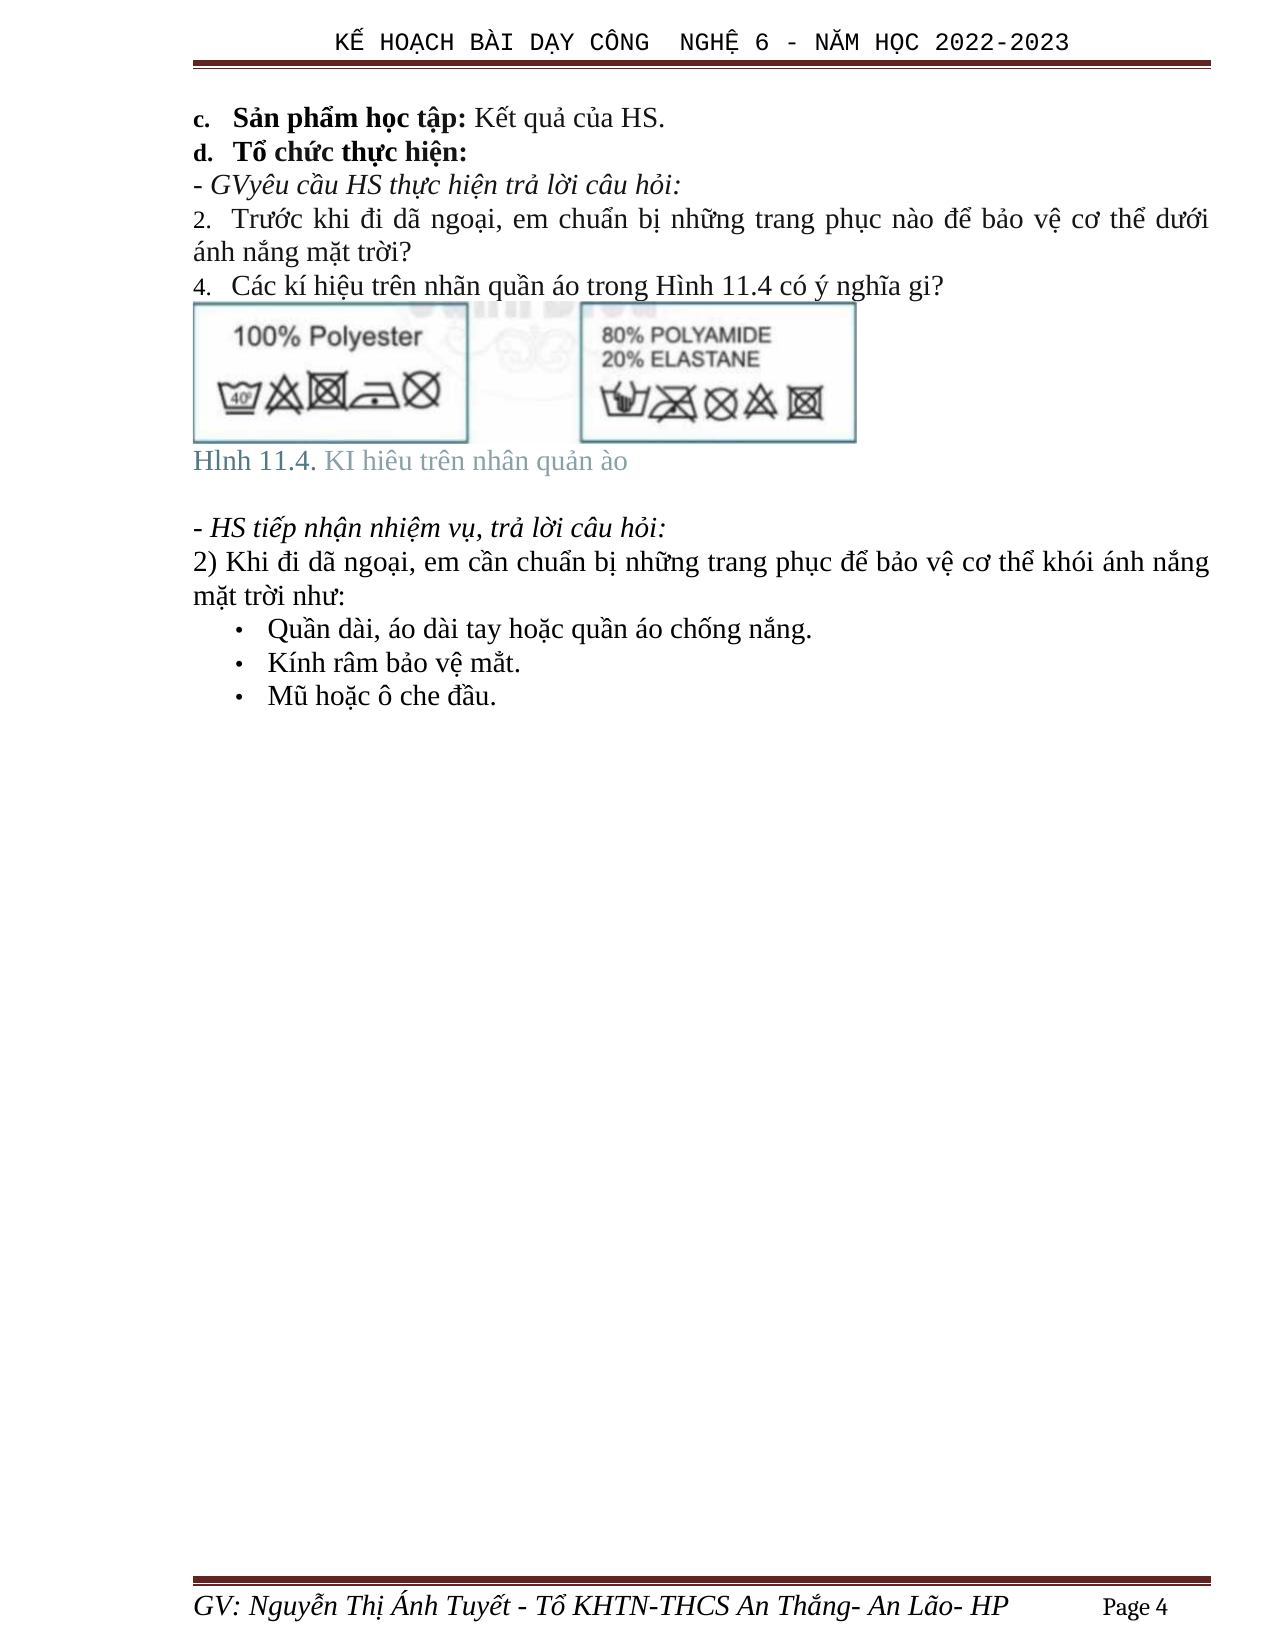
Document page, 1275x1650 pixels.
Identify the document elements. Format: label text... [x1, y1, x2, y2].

text Hlnh 11.4. KI hiêu trên nhân quản ào [193, 443, 1211, 477]
list Kính râm bảo vệ mẳt. [193, 645, 1211, 678]
list Trước khi đi dã ngoại, em chuẩn bị những trang phục nào để bảo vệ cơ thể dưới ánh nắng mặt trời? [193, 201, 1211, 268]
text 2) Khi đi dã ngoại, em cần chuẩn bị những trang phục để bảo vệ cơ thể khói ánh nắng mặt trời như: [193, 544, 1211, 611]
list Tổ chức thực hiện: [193, 134, 1211, 167]
list Sản phẩm học tập: Kết quả của HS. [193, 100, 1211, 134]
list Mũ hoặc ô che đầu. [193, 678, 1211, 712]
list Quần dài, áo dài tay hoặc quần áo chống nắng. [193, 611, 1211, 645]
list Các kí hiệu trên nhãn quần áo trong Hình 11.4 có ý nghĩa gi? [193, 268, 1211, 301]
picture [192, 301, 857, 444]
text - HS tiếp nhận nhiệm vụ, trả lời câu hỏi: [193, 511, 1211, 544]
text - GVyêu cầu HS thực hiện trả lời câu hỏi: [193, 167, 1211, 201]
